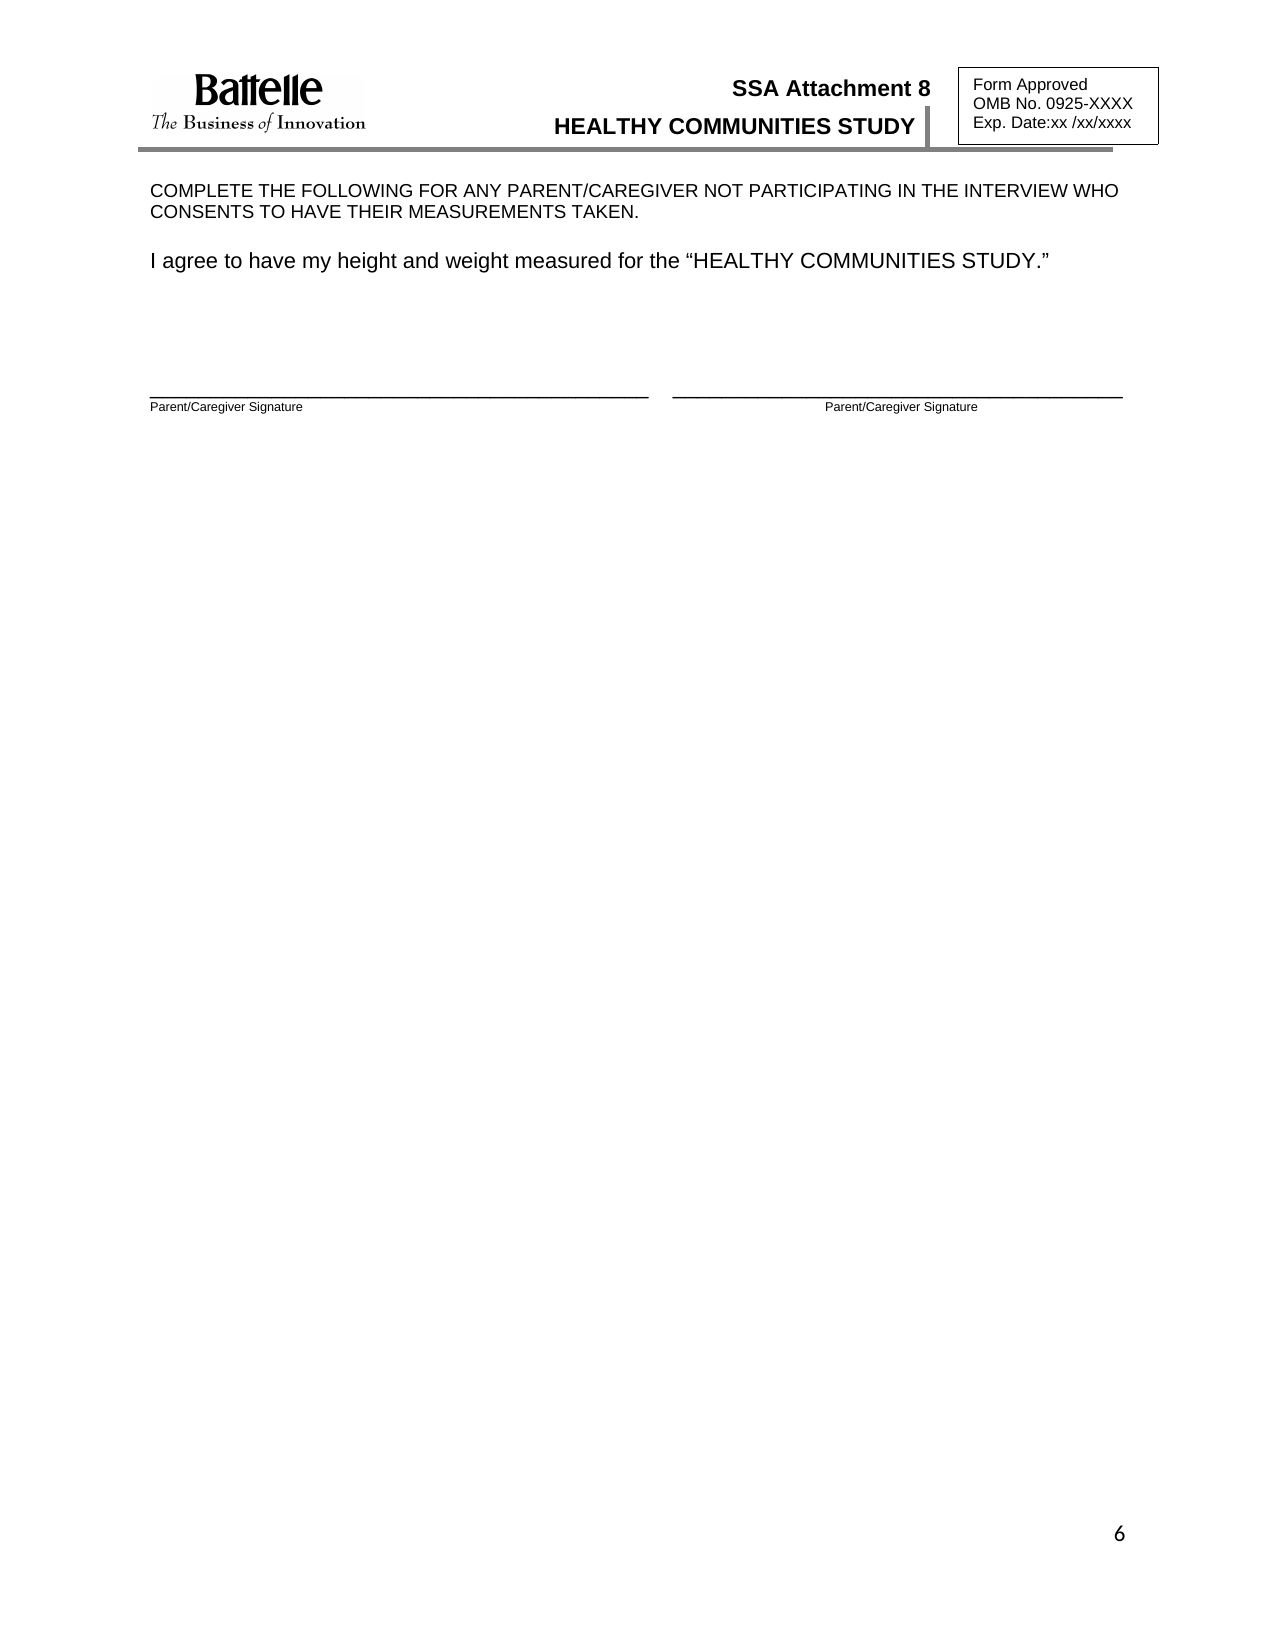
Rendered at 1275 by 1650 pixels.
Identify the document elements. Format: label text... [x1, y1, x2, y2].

text _________________________________________ _____________________________________ Parent/Caregiver Signature Parent/Caregiver Signature [150, 374, 1125, 424]
text COMPLETE THE FOLLOWING FOR ANY PARENT/CAREGIVER NOT PARTICIPATING IN THE INTERVIEW WHO CONSENTS TO HAVE THEIR MEASUREMENTS TAKEN. [150, 179, 1125, 223]
text I agree to have my height and weight measured for the “HEALTHY COMMUNITIES STUDY.” [150, 248, 1125, 273]
picture [152, 74, 366, 133]
